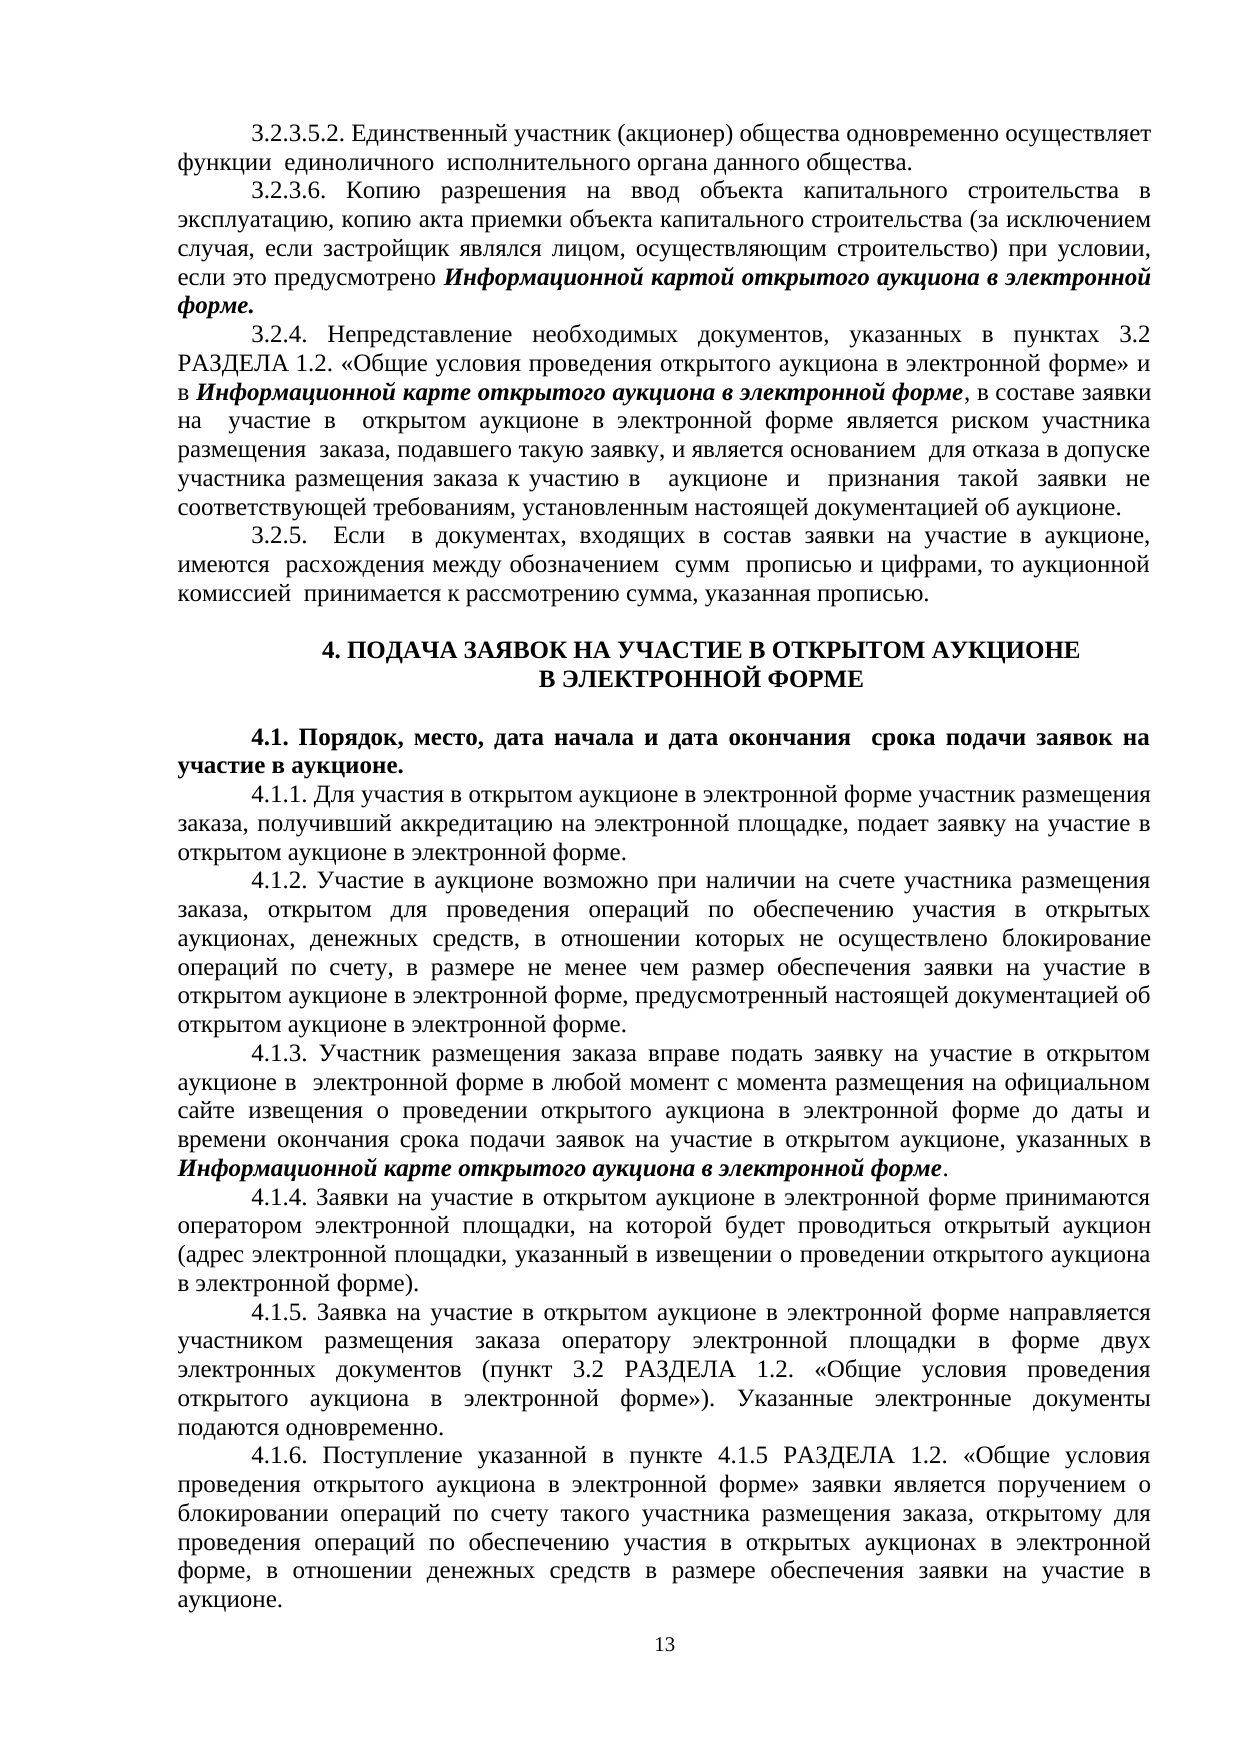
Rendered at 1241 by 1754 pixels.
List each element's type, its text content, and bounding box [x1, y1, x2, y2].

text 4.1.6. Поступление указанной в пункте 4.1.5 РАЗДЕЛА 1.2. «Общие условия проведения открытого аукциона в электронной форме» заявки является поручением о блокировании операций по счету такого участника размещения заказа, открытому для проведения операций по обеспечению участия в открытых аукционах в электронной форме, в отношении денежных средств в размере обеспечения заявки на участие в аукционе. [177, 1441, 1152, 1613]
text 4.1.2. Участие в аукционе возможно при наличии на счете участника размещения заказа, открытом для проведения операций по обеспечению участия в открытых аукционах, денежных средств, в отношении которых не осуществлено блокирование операций по счету, в размере не менее чем размер обеспечения заявки на участие в открытом аукционе в электронной форме, предусмотренный настоящей документацией об открытом аукционе в электронной форме. [177, 866, 1152, 1038]
text 4.1.4. Заявки на участие в открытом аукционе в электронной форме принимаются оператором электронной площадки, на которой будет проводиться открытый аукцион (адрес электронной площадки, указанный в извещении о проведении открытого аукциона в электронной форме). [177, 1182, 1152, 1297]
text 3.2.3.6. Копию разрешения на ввод объекта капитального строительства в эксплуатацию, копию акта приемки объекта капитального строительства (за исключением случая, если застройщик являлся лицом, осуществляющим строительство) при условии, если это предусмотрено Информационной картой открытого аукциона в электронной форме. [177, 176, 1152, 319]
text 4. ПОДАЧА ЗАЯВОК НА УЧАСТИЕ В ОТКРЫТОМ АУКЦИОНЕ [177, 636, 1152, 664]
text 4.1. Порядок, место, дата начала и дата окончания срока подачи заявок на участие в аукционе. [177, 722, 1152, 779]
text 4.1.5. Заявка на участие в открытом аукционе в электронной форме направляется участником размещения заказа оператору электронной площадки в форме двух электронных документов (пункт 3.2 РАЗДЕЛА 1.2. «Общие условия проведения открытого аукциона в электронной форме»). Указанные электронные документы подаются одновременно. [177, 1297, 1152, 1441]
text 3.2.3.5.2. Единственный участник (акционер) общества одновременно осуществляет функции единоличного исполнительного органа данного общества. [177, 118, 1152, 176]
text 3.2.4. Непредставление необходимых документов, указанных в пунктах 3.2 РАЗДЕЛА 1.2. «Общие условия проведения открытого аукциона в электронной форме» и в Информационной карте открытого аукциона в электронной форме, в составе заявки на участие в открытом аукционе в электронной форме является риском участника размещения заказа, подавшего такую заявку, и является основанием для отказа в допуске участника размещения заказа к участию в аукционе и признания такой заявки не соответствующей требованиям, установленным настоящей документацией об аукционе. [177, 319, 1152, 521]
text В ЭЛЕКТРОННОЙ ФОРМЕ [177, 664, 1152, 693]
text 3.2.5. Если в документах, входящих в состав заявки на участие в аукционе, имеются расхождения между обозначением сумм прописью и цифрами, то аукционной комиссией принимается к рассмотрению сумма, указанная прописью. [177, 521, 1152, 607]
text 4.1.1. Для участия в открытом аукционе в электронной форме участник размещения заказа, получивший аккредитацию на электронной площадке, подает заявку на участие в открытом аукционе в электронной форме. [177, 779, 1152, 866]
text 4.1.3. Участник размещения заказа вправе подать заявку на участие в открытом аукционе в электронной форме в любой момент с момента размещения на официальном сайте извещения о проведении открытого аукциона в электронной форме до даты и времени окончания срока подачи заявок на участие в открытом аукционе, указанных в Информационной карте открытого аукциона в электронной форме. [177, 1038, 1152, 1182]
